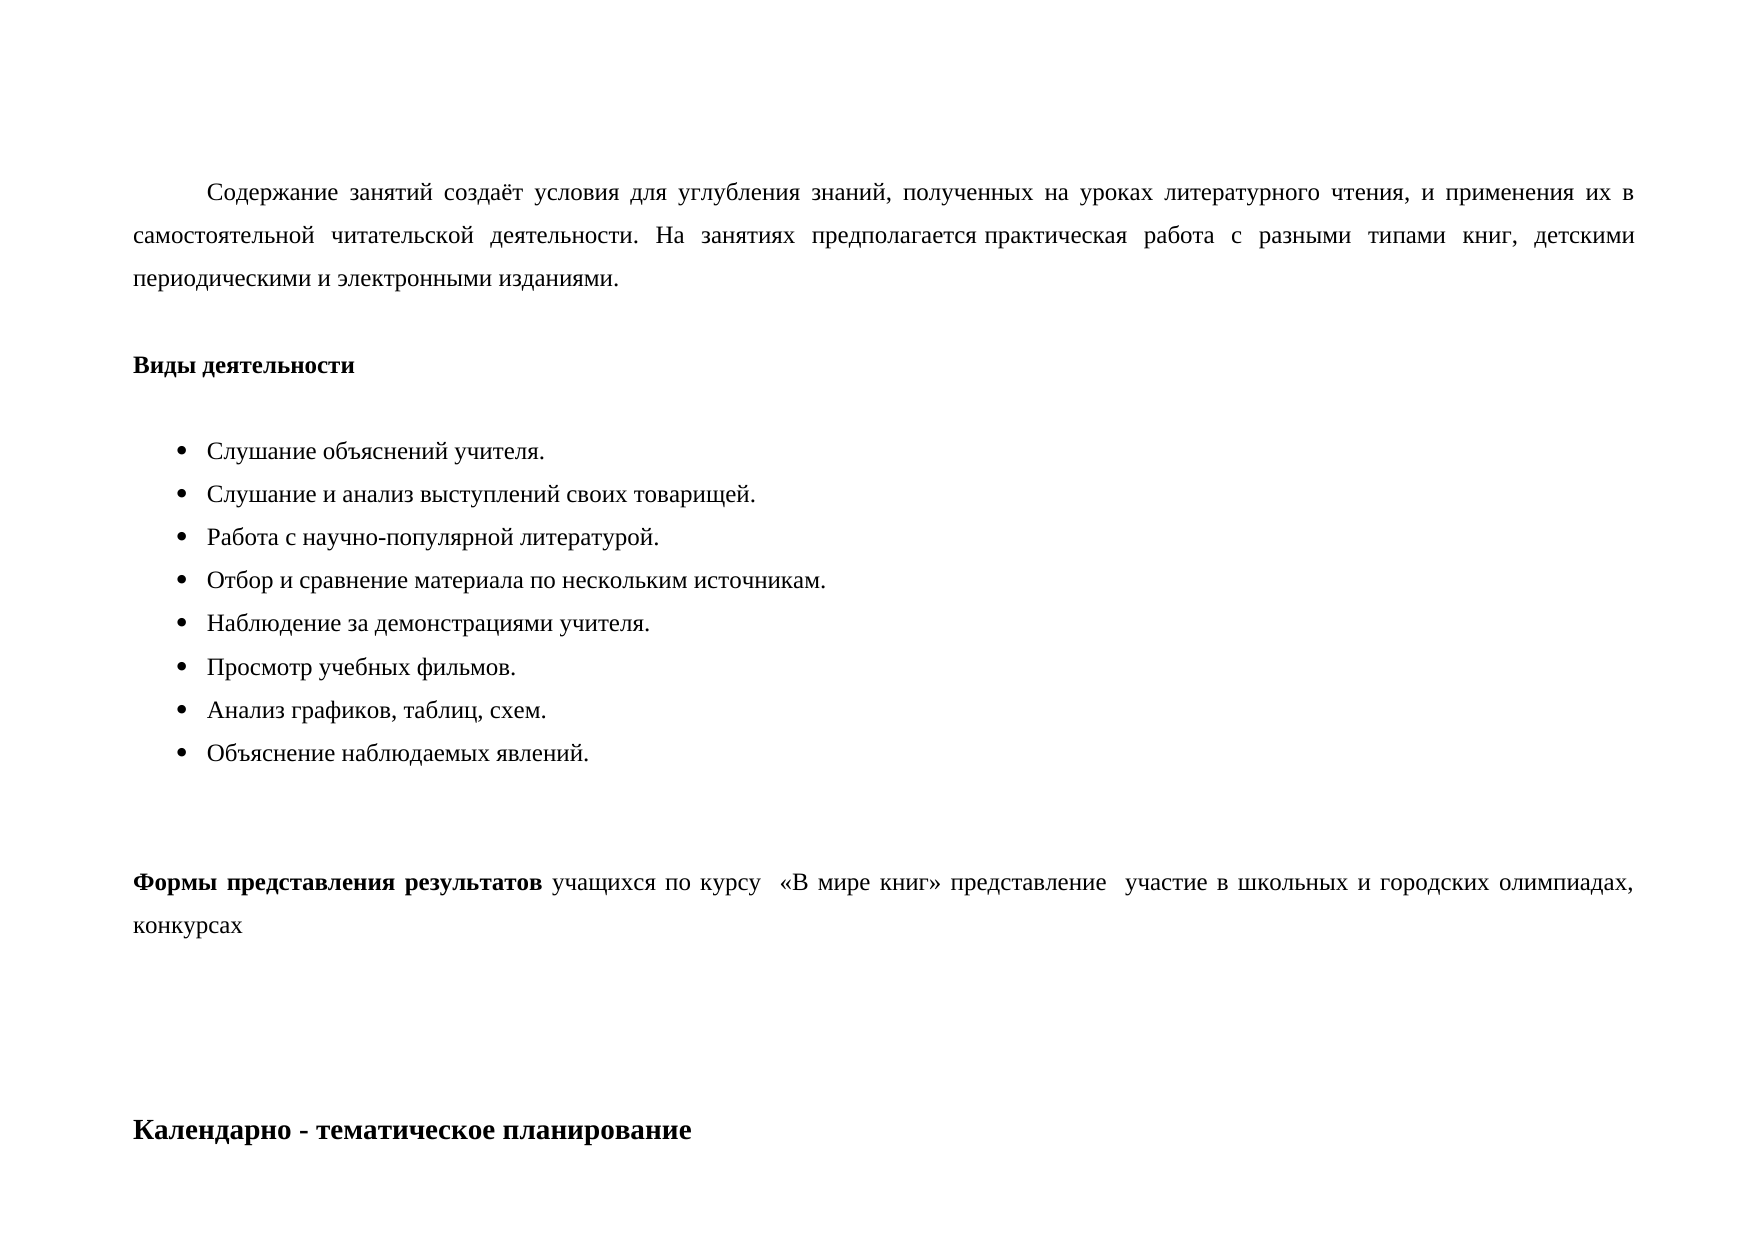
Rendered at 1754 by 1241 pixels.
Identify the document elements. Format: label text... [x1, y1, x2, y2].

list Слушание объяснений учителя. [177, 436, 1636, 465]
text Виды деятельности [133, 350, 1547, 378]
text Содержание занятий создаёт условия для углубления знаний, полученных на уроках литературного чтения, и применения их в самостоятельной читательской деятельности. На занятиях предполагается практическая работа с разными типами книг, детскими периодическими и электронными изданиями. [133, 177, 1636, 292]
list Отбор и сравнение материала по нескольким источникам. [177, 565, 1636, 594]
list Просмотр учебных фильмов. [177, 652, 1636, 680]
text Формы представления результатов учащихся по курсу «В мире книг» представление участие в школьных и городских олимпиадах, конкурсах [133, 867, 1636, 939]
list Работа с научно-популярной литературой. [177, 522, 1636, 551]
list Объяснение наблюдаемых явлений. [177, 738, 1636, 767]
list Анализ графиков, таблиц, схем. [177, 695, 1636, 723]
list Наблюдение за демонстрациями учителя. [177, 608, 1636, 637]
list Слушание и анализ выступлений своих товарищей. [177, 479, 1636, 508]
text Календарно - тематическое планирование [133, 1112, 1636, 1146]
